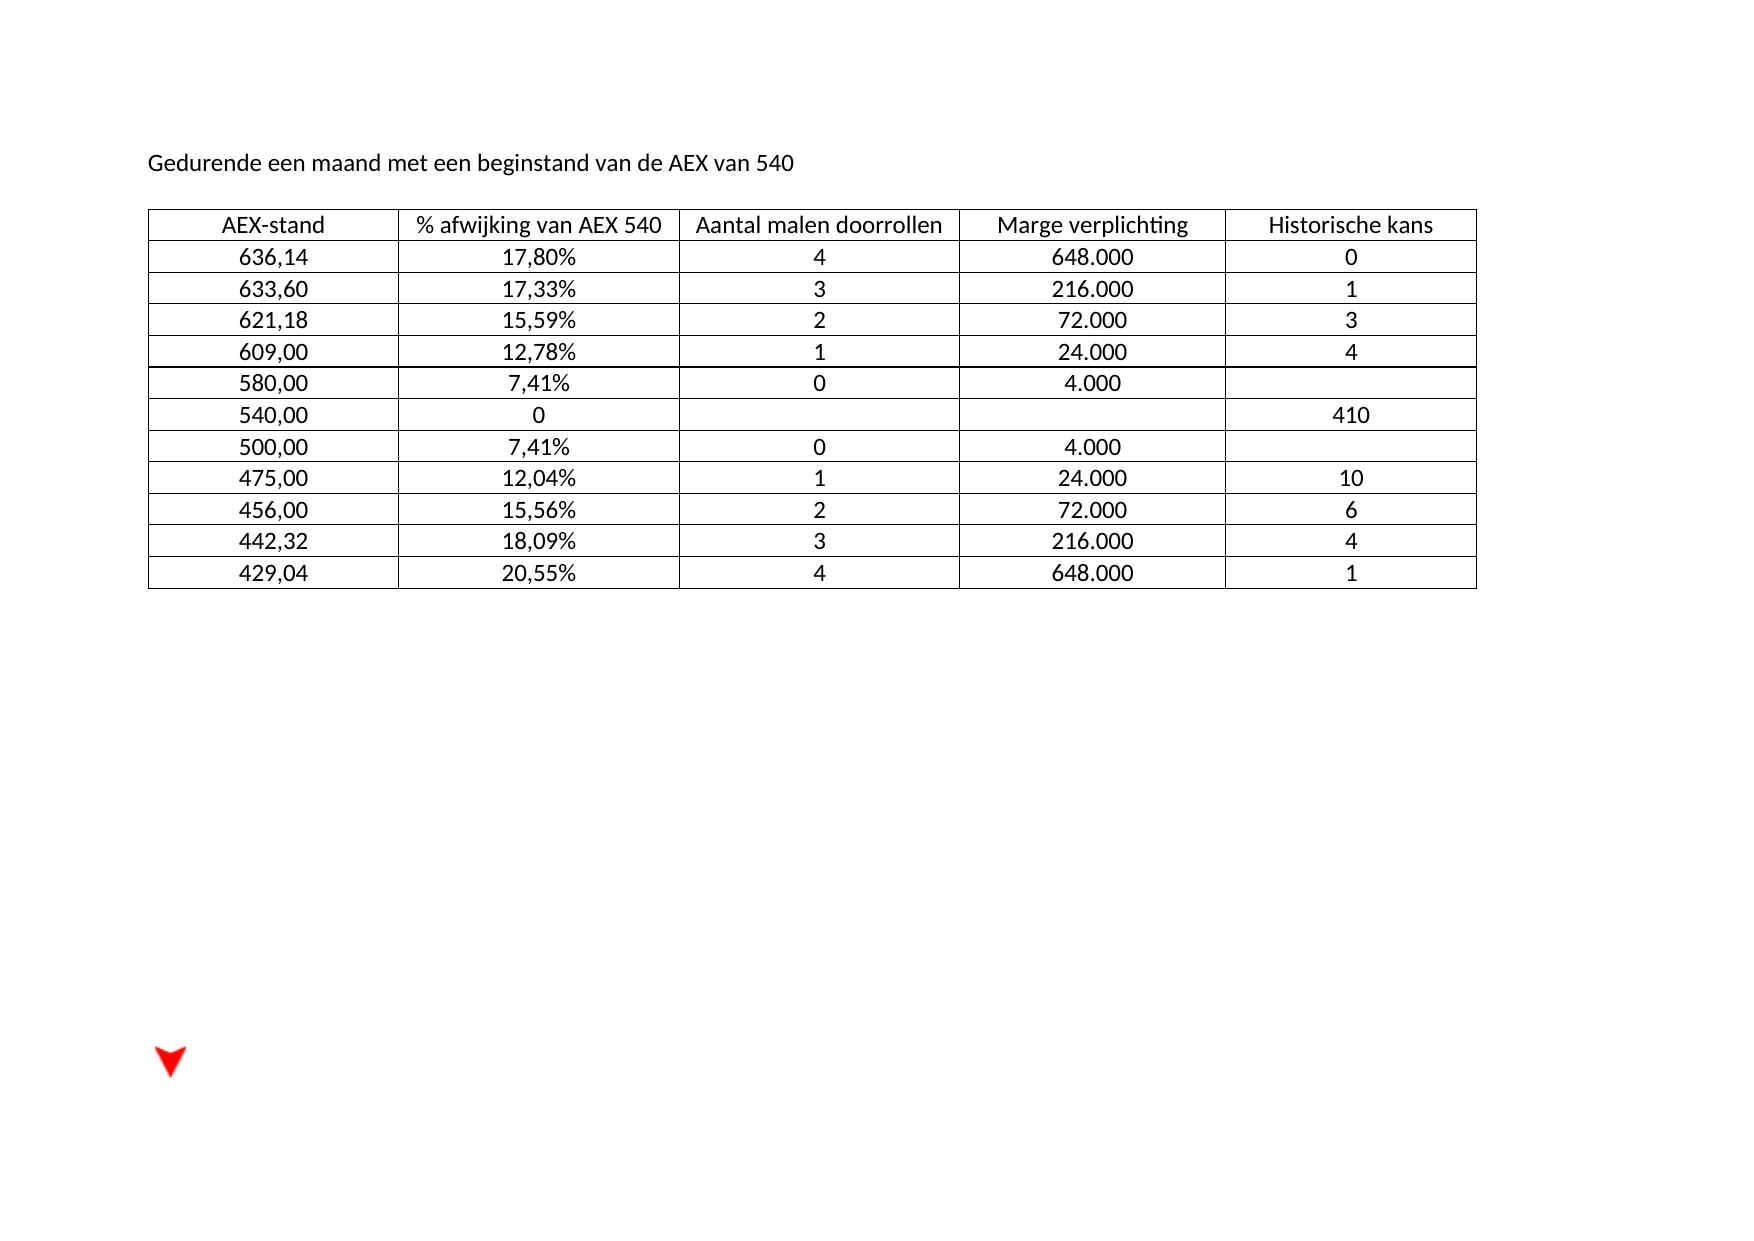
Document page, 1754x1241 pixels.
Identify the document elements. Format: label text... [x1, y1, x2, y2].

table_cell [1226, 368, 1476, 398]
table_cell 3 [680, 525, 959, 556]
table_cell 2 [680, 494, 959, 524]
table_cell 0 [399, 399, 679, 429]
table_cell 456,00 [149, 494, 398, 524]
text Gedurende een maand met een beginstand van de AEX van 540 [148, 148, 1606, 178]
table_cell 216.000 [960, 525, 1225, 556]
table_cell [680, 399, 959, 429]
table_cell 580,00 [149, 368, 398, 398]
table_cell 410 [1226, 399, 1476, 429]
table_cell 4 [1226, 525, 1476, 556]
table_cell 636,14 [149, 241, 398, 272]
table_header Marge verplichting [960, 210, 1225, 240]
table_cell 2 [680, 304, 959, 335]
table_header AEX-stand [149, 210, 398, 240]
table_cell 72.000 [960, 304, 1225, 335]
table_cell 621,18 [149, 304, 398, 335]
table_cell 1 [1226, 557, 1476, 587]
table_cell 15,59% [399, 304, 679, 335]
table_cell 7,41% [399, 368, 679, 398]
table_cell 648.000 [960, 241, 1225, 272]
table_cell 0 [680, 431, 959, 461]
table_cell 3 [1226, 304, 1476, 335]
table_cell 1 [1226, 273, 1476, 303]
table_cell 24.000 [960, 462, 1225, 493]
table_cell 500,00 [149, 431, 398, 461]
table_cell 20,55% [399, 557, 679, 587]
table_cell 17,33% [399, 273, 679, 303]
table_cell 4.000 [960, 431, 1225, 461]
table_cell 4 [1226, 336, 1476, 366]
table_cell 12,78% [399, 336, 679, 366]
table_cell 0 [680, 368, 959, 398]
table_cell 429,04 [149, 557, 398, 587]
table_cell 3 [680, 273, 959, 303]
table_cell 72.000 [960, 494, 1225, 524]
table_header [148, 1046, 1300, 1082]
table_cell 17,80% [399, 241, 679, 272]
table_cell 18,09% [399, 525, 679, 556]
table_cell 4 [680, 557, 959, 587]
table_cell 24.000 [960, 336, 1225, 366]
table_cell 540,00 [149, 399, 398, 429]
table_cell 475,00 [149, 462, 398, 493]
table_cell 12,04% [399, 462, 679, 493]
table_cell [960, 399, 1225, 429]
table_header Aantal malen doorrollen [680, 210, 959, 240]
table_cell 4.000 [960, 368, 1225, 398]
table_cell 15,56% [399, 494, 679, 524]
table_cell 0 [1226, 241, 1476, 272]
table_header Historische kans [1226, 210, 1476, 240]
table_cell 4 [680, 241, 959, 272]
table_header % afwijking van AEX 540 [399, 210, 679, 240]
table_cell 442,32 [149, 525, 398, 556]
table_cell 609,00 [149, 336, 398, 366]
table_cell 10 [1226, 462, 1476, 493]
table_cell 216.000 [960, 273, 1225, 303]
picture [155, 1046, 187, 1078]
table_cell 6 [1226, 494, 1476, 524]
table_cell [1226, 431, 1476, 461]
table_cell 648.000 [960, 557, 1225, 587]
table_cell 1 [680, 336, 959, 366]
table_cell 7,41% [399, 431, 679, 461]
table_cell 1 [680, 462, 959, 493]
table_cell 633,60 [149, 273, 398, 303]
